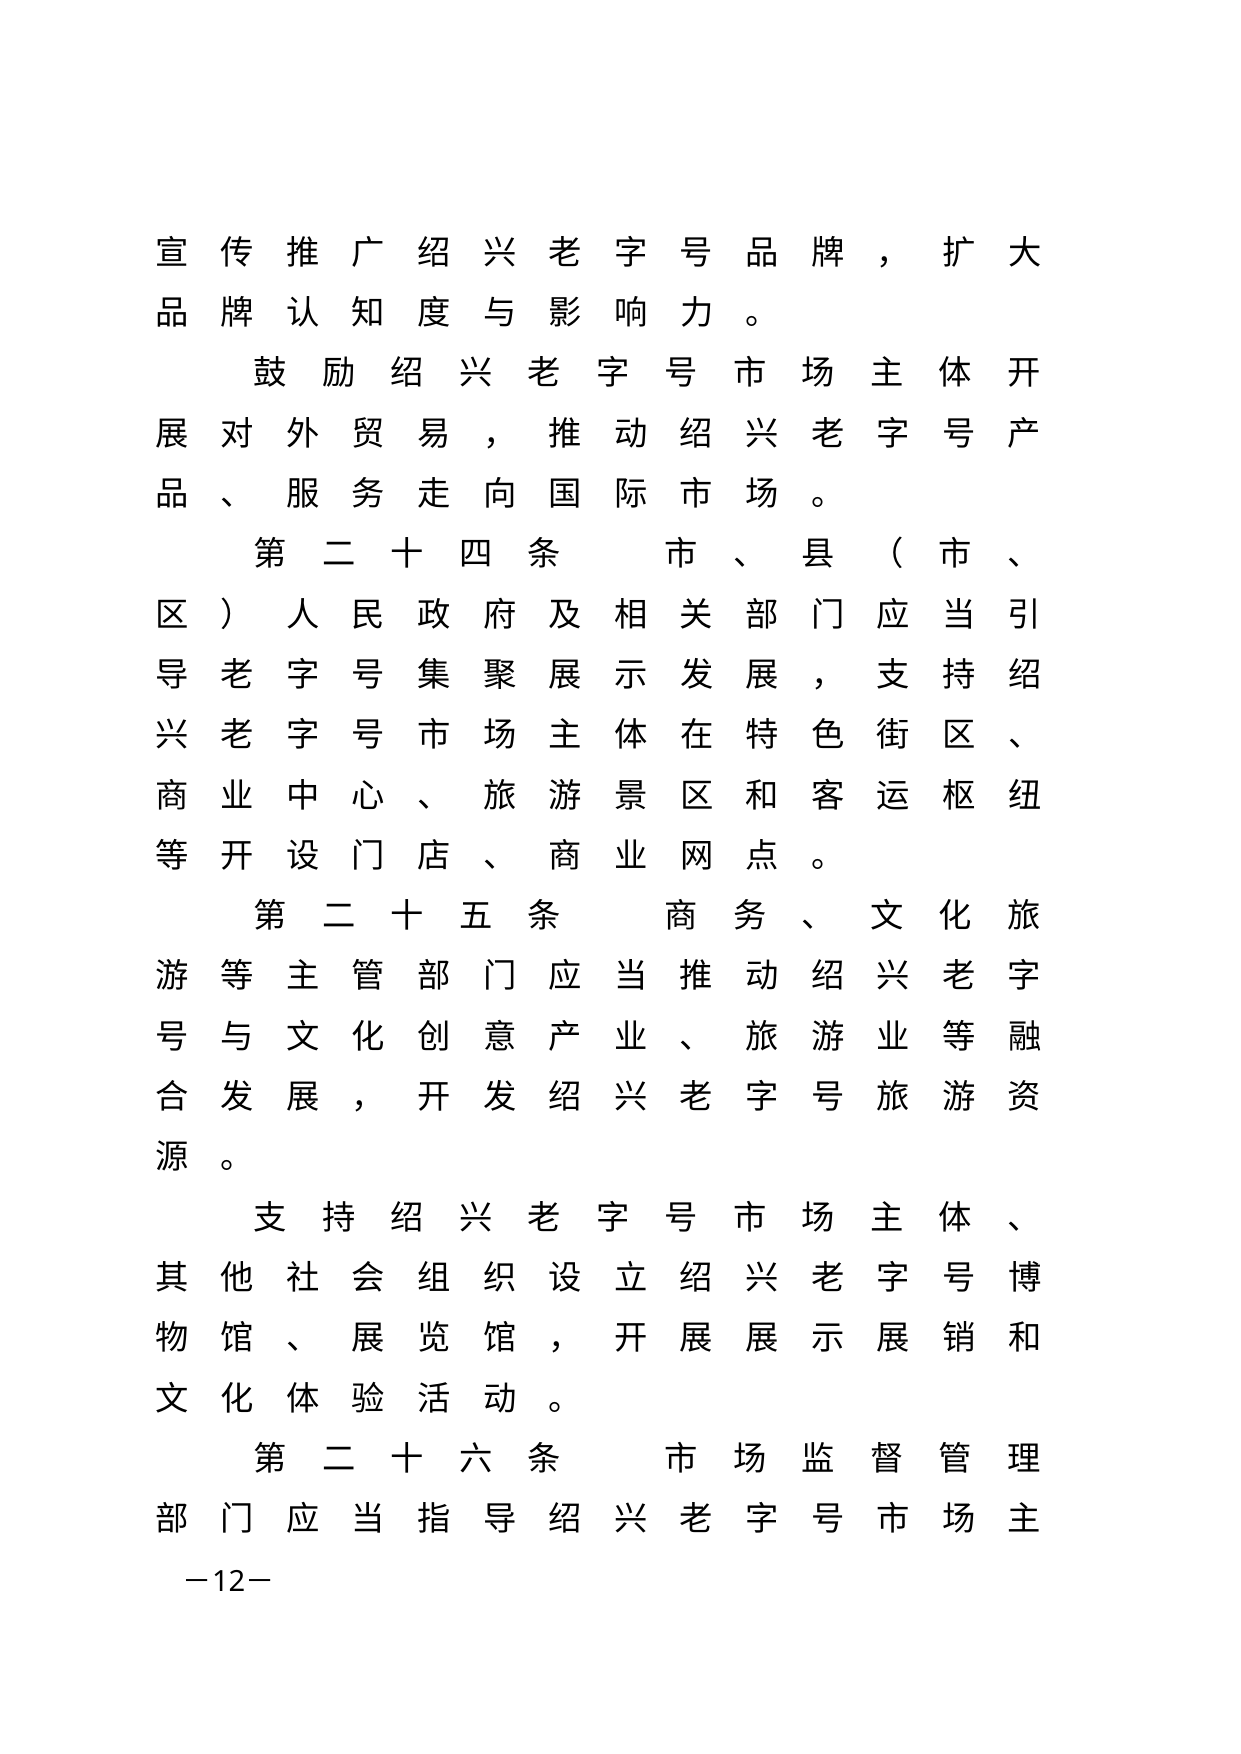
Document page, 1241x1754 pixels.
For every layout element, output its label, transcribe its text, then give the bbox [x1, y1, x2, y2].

text 鼓励绍兴老字号市场主体开展对外贸易，推动绍兴老字号产品、服务走向国际市场。 [155, 340, 1073, 521]
text 第二十四条 市、县（市、区）人民政府及相关部门应当引导老字号集聚展示发展，支持绍兴老字号市场主体在特色街区、商业中心、旅游景区和客运枢纽等开设门店、商业网点。 [155, 521, 1073, 883]
text 第二十六条 市场监督管理部门应当指导绍兴老字号市场主体开展标准化活动，支持绍兴老字号市场主体参与国家标准、行业标准、地方标准的制定。 [155, 1426, 1073, 1546]
text 支持绍兴老字号市场主体、其他社会组织设立绍兴老字号博物馆、展览馆，开展展示展销和文化体验活动。 [155, 1184, 1073, 1426]
text 第二十三条 支持绍兴老字号市场主体参加境内外专业展会，宣传推广绍兴老字号品牌，扩大品牌认知度与影响力。 [155, 219, 1073, 340]
text 第二十五条 商务、文化旅游等主管部门应当推动绍兴老字号与文化创意产业、旅游业等融合发展，开发绍兴老字号旅游资源。 [155, 883, 1073, 1184]
